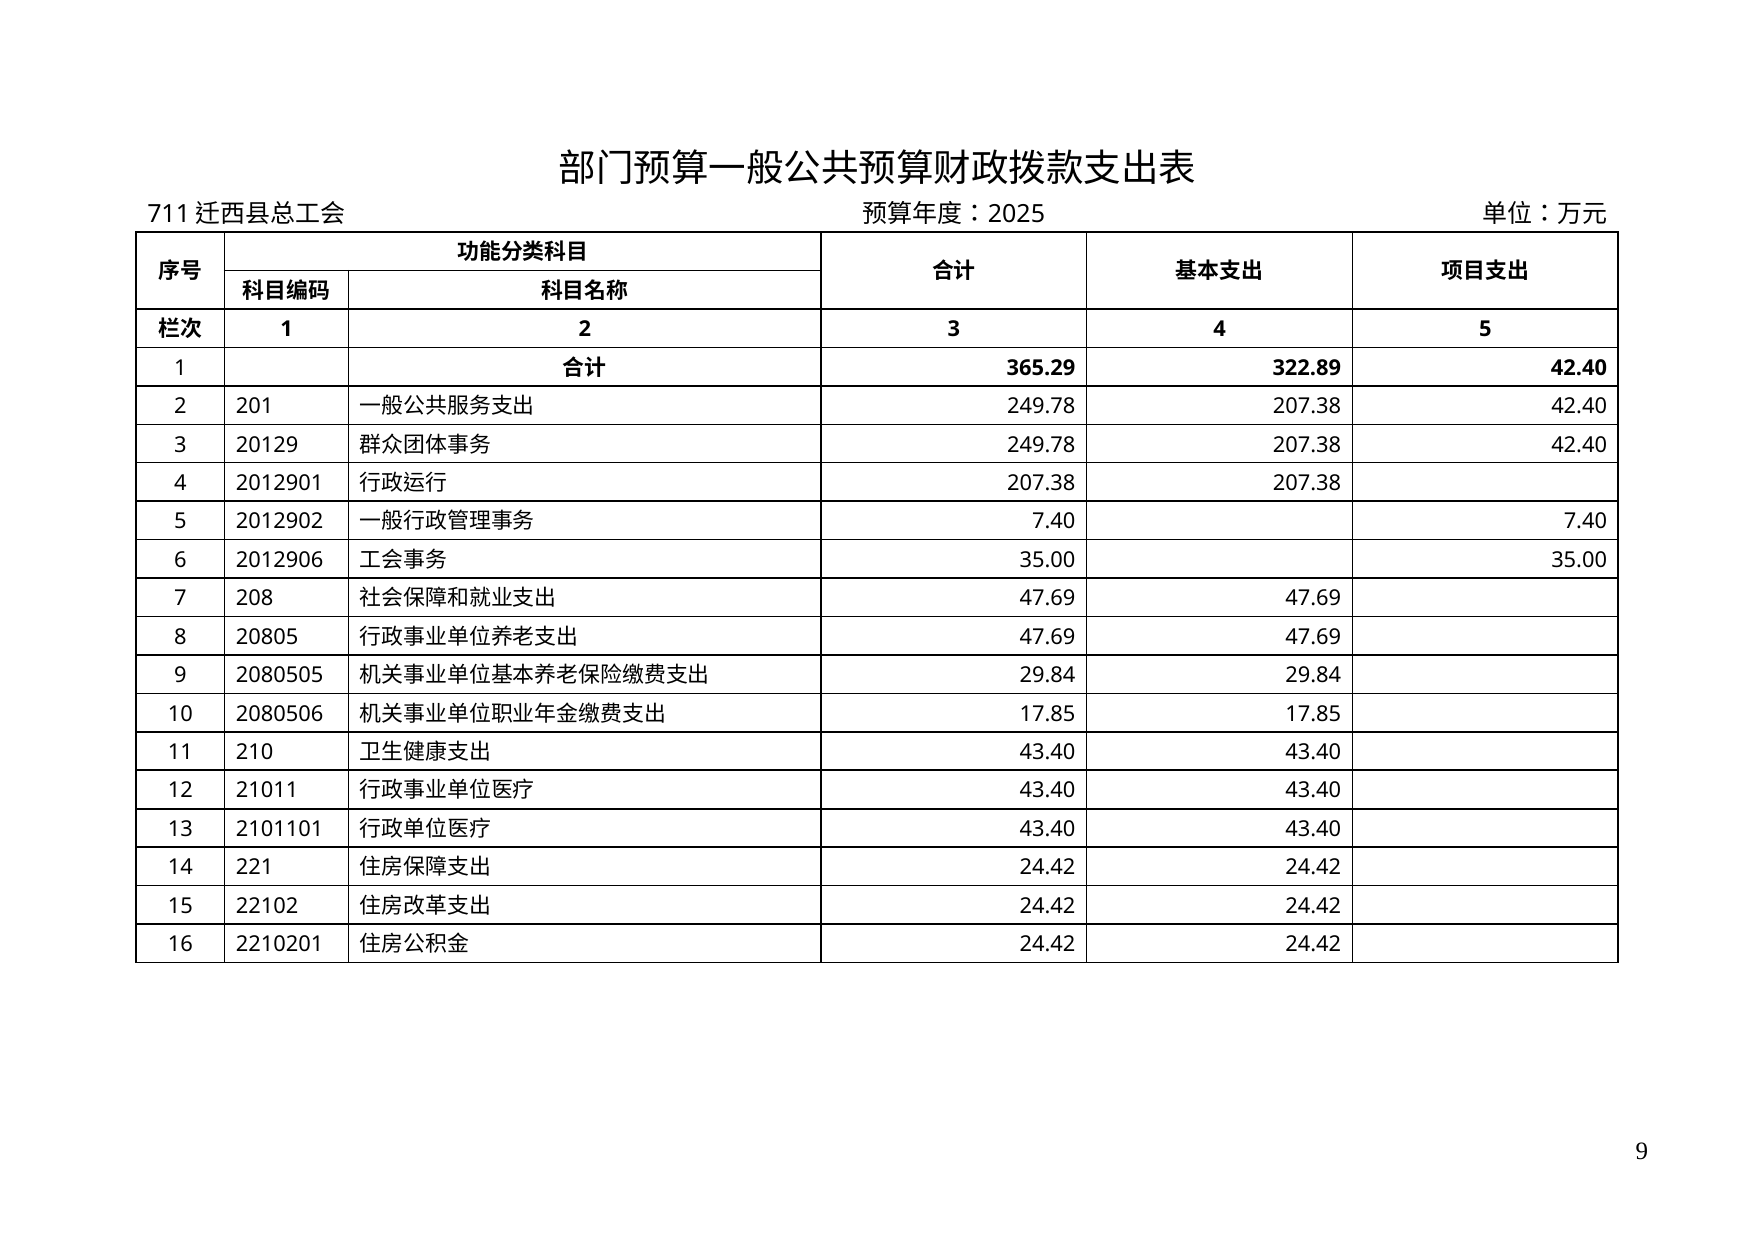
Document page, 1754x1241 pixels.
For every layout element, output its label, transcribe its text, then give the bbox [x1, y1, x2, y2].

table_cell 207.38 [822, 463, 1086, 500]
table_cell 43.40 [1087, 733, 1352, 769]
table_cell 2210201 [225, 925, 348, 962]
table_cell [1353, 810, 1617, 846]
table_header 单位：万元 [1087, 195, 1617, 231]
table_cell 合计 [822, 233, 1086, 308]
table_cell 24.42 [1087, 848, 1352, 885]
table_cell 一般公共服务支出 [349, 387, 820, 423]
table_cell 7.40 [822, 502, 1086, 539]
table_cell 47.69 [1087, 617, 1352, 654]
table_header 711迁西县总工会 [137, 195, 820, 231]
table_cell 项目支出 [1353, 233, 1617, 308]
table_cell 322.89 [1087, 348, 1352, 385]
table_cell [1353, 886, 1617, 923]
table_cell 13 [137, 810, 224, 846]
table_cell 2012901 [225, 463, 348, 500]
table_cell 2 [137, 387, 224, 423]
table_cell 21011 [225, 771, 348, 808]
table_cell 2101101 [225, 810, 348, 846]
table_cell 机关事业单位职业年金缴费支出 [349, 694, 820, 731]
table_cell 机关事业单位基本养老保险缴费支出 [349, 656, 820, 692]
table_cell 207.38 [1087, 425, 1352, 462]
table_cell 行政单位医疗 [349, 810, 820, 846]
table_cell 207.38 [1087, 387, 1352, 423]
table_cell [1353, 617, 1617, 654]
table_cell 17.85 [822, 694, 1086, 731]
table_cell [1353, 733, 1617, 769]
text 部门预算一般公共预算财政拨款支出表 [106, 142, 1648, 193]
table_cell 43.40 [822, 810, 1086, 846]
table_cell 47.69 [822, 617, 1086, 654]
table_cell 42.40 [1353, 387, 1617, 423]
table_cell 9 [137, 656, 224, 692]
table_cell 序号 [137, 233, 224, 308]
table_cell 群众团体事务 [349, 425, 820, 462]
table_cell 12 [137, 771, 224, 808]
table_cell [1087, 502, 1352, 539]
table_cell 行政事业单位养老支出 [349, 617, 820, 654]
table_cell 43.40 [822, 733, 1086, 769]
table_cell 29.84 [822, 656, 1086, 692]
table_cell 科目名称 [349, 271, 820, 308]
table_cell 365.29 [822, 348, 1086, 385]
table_cell 基本支出 [1087, 233, 1352, 308]
table_cell 43.40 [1087, 771, 1352, 808]
table_cell 7.40 [1353, 502, 1617, 539]
table_cell 24.42 [1087, 925, 1352, 962]
table_cell 合计 [349, 348, 820, 385]
table_cell [1353, 694, 1617, 731]
table_cell 24.42 [1087, 886, 1352, 923]
table_cell 卫生健康支出 [349, 733, 820, 769]
table_cell 社会保障和就业支出 [349, 579, 820, 616]
table_cell 42.40 [1353, 425, 1617, 462]
table_cell 2080505 [225, 656, 348, 692]
table_cell [1353, 579, 1617, 616]
table_cell [1353, 925, 1617, 962]
table_cell 2012906 [225, 540, 348, 577]
table_cell 47.69 [822, 579, 1086, 616]
table_cell [1353, 656, 1617, 692]
table_cell 29.84 [1087, 656, 1352, 692]
table_cell 住房改革支出 [349, 886, 820, 923]
table_cell 10 [137, 694, 224, 731]
table_cell 17.85 [1087, 694, 1352, 731]
table_cell 5 [137, 502, 224, 539]
table_cell 22102 [225, 886, 348, 923]
table_cell 43.40 [1087, 810, 1352, 846]
table_cell 221 [225, 848, 348, 885]
table_cell 20129 [225, 425, 348, 462]
table_cell 249.78 [822, 425, 1086, 462]
table_cell 249.78 [822, 387, 1086, 423]
table_cell 43.40 [822, 771, 1086, 808]
table_cell 201 [225, 387, 348, 423]
table_cell 14 [137, 848, 224, 885]
table_cell 11 [137, 733, 224, 769]
table_cell 1 [225, 310, 348, 347]
table_cell 3 [822, 310, 1086, 347]
table_cell 行政事业单位医疗 [349, 771, 820, 808]
table_cell 栏次 [137, 310, 224, 347]
table_header 预算年度：2025 [822, 195, 1086, 231]
table_cell 住房保障支出 [349, 848, 820, 885]
table_cell [1353, 771, 1617, 808]
table_cell 208 [225, 579, 348, 616]
table_cell 5 [1353, 310, 1617, 347]
table_cell [1353, 848, 1617, 885]
table_cell 20805 [225, 617, 348, 654]
table_cell 35.00 [822, 540, 1086, 577]
table_cell 7 [137, 579, 224, 616]
table_cell 207.38 [1087, 463, 1352, 500]
table_cell 行政运行 [349, 463, 820, 500]
table_cell 4 [137, 463, 224, 500]
table_cell 3 [137, 425, 224, 462]
table_cell 35.00 [1353, 540, 1617, 577]
table_cell [1353, 463, 1617, 500]
table_cell 功能分类科目 [225, 233, 820, 270]
table_cell [1087, 540, 1352, 577]
table_cell 15 [137, 886, 224, 923]
table_cell 210 [225, 733, 348, 769]
table_cell 6 [137, 540, 224, 577]
table_cell 2 [349, 310, 820, 347]
table_cell 24.42 [822, 925, 1086, 962]
table_cell 4 [1087, 310, 1352, 347]
table_cell 一般行政管理事务 [349, 502, 820, 539]
table_cell 47.69 [1087, 579, 1352, 616]
table_cell 住房公积金 [349, 925, 820, 962]
table_cell [225, 348, 348, 385]
table_cell 2080506 [225, 694, 348, 731]
table_cell 8 [137, 617, 224, 654]
table_cell 16 [137, 925, 224, 962]
table_cell 2012902 [225, 502, 348, 539]
table_cell 24.42 [822, 886, 1086, 923]
table_cell 1 [137, 348, 224, 385]
table_cell 42.40 [1353, 348, 1617, 385]
table_cell 24.42 [822, 848, 1086, 885]
table_cell 工会事务 [349, 540, 820, 577]
table_cell 科目编码 [225, 271, 348, 308]
